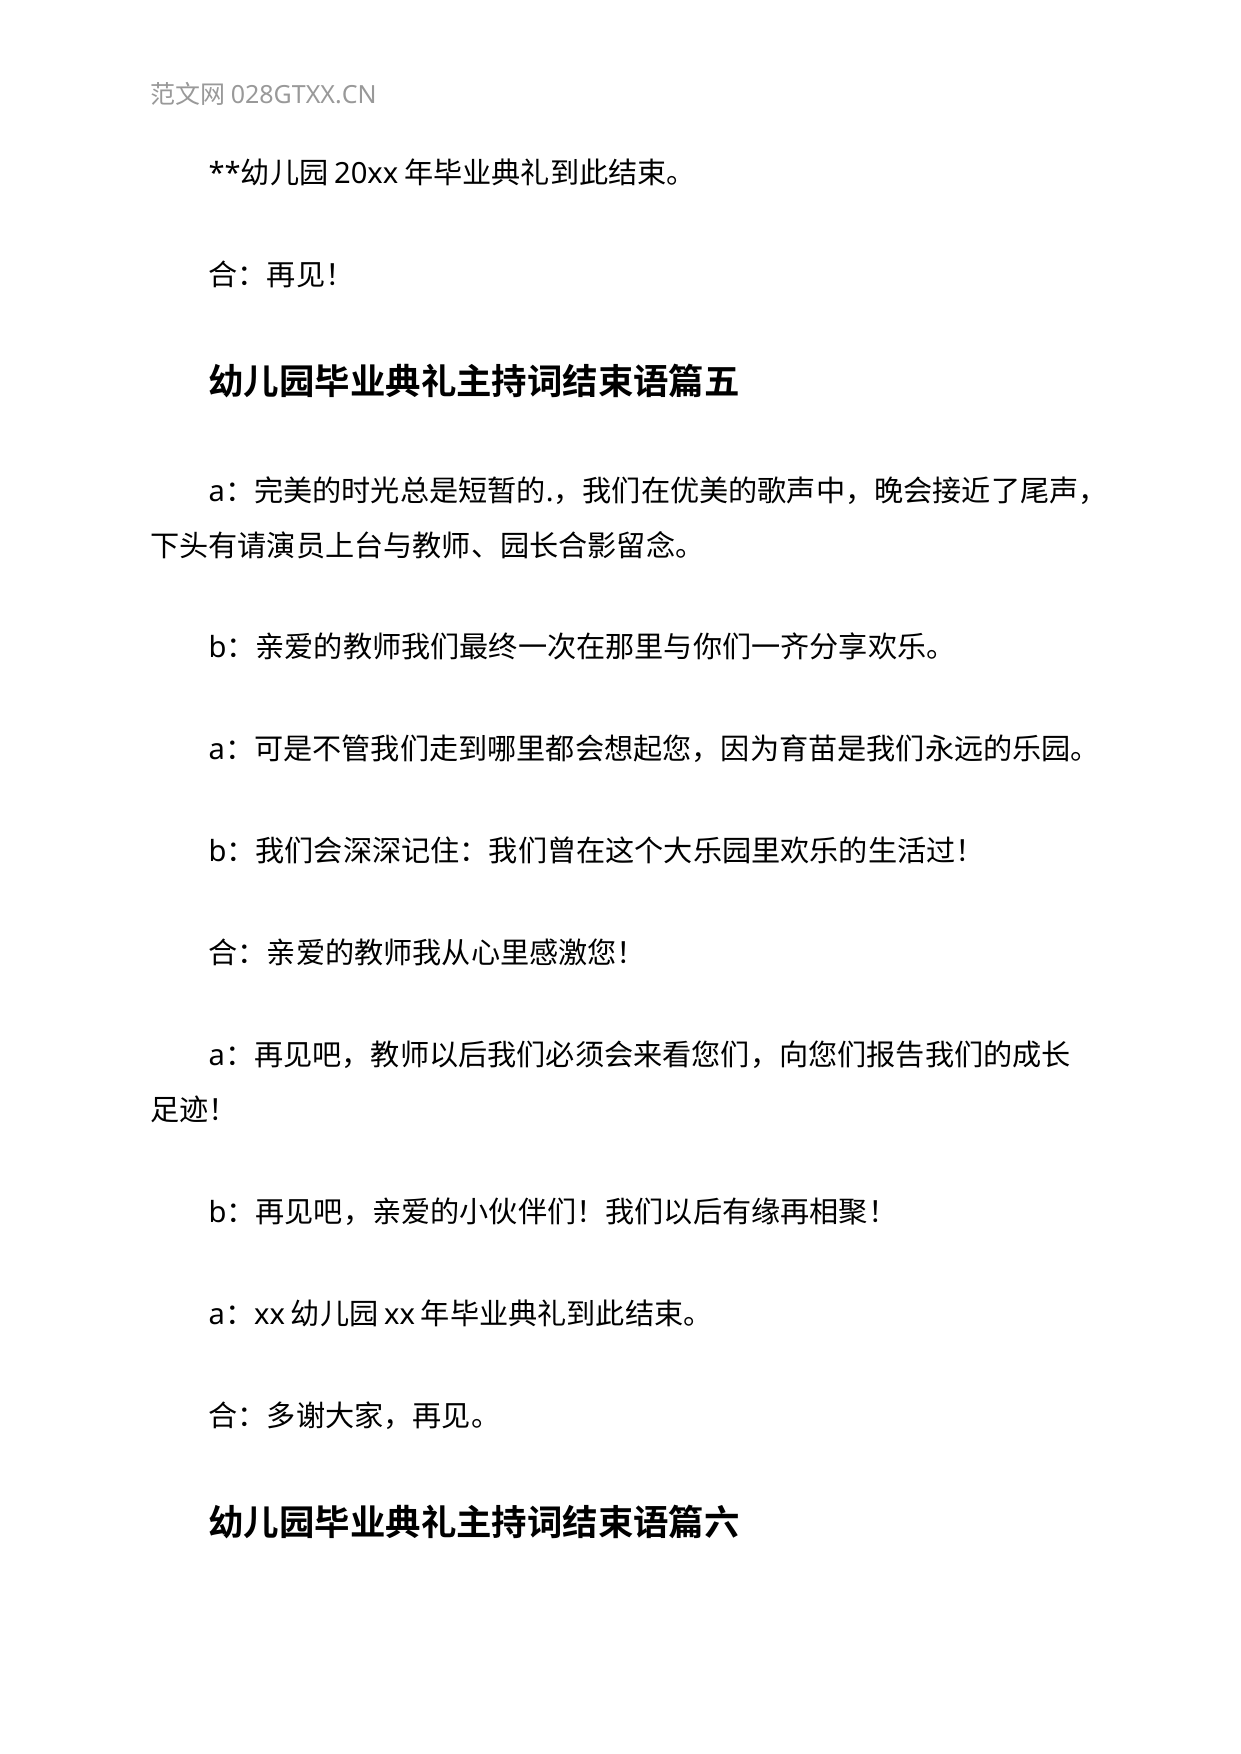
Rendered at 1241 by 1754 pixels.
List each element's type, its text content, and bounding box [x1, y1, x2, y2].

text **幼儿园20xx年毕业典礼到此结束。 [150, 150, 1090, 192]
text b：亲爱的教师我们最终一次在那里与你们一齐分享欢乐。 [150, 624, 1090, 666]
text 幼儿园毕业典礼主持词结束语篇五 [150, 354, 1090, 405]
text 合：多谢大家，再见。 [150, 1392, 1090, 1435]
text 合：再见！ [150, 252, 1090, 294]
text b：再见吧，亲爱的小伙伴们！我们以后有缘再相聚！ [150, 1188, 1090, 1231]
text a：再见吧，教师以后我们必须会来看您们，向您们报告我们的成长足迹！ [150, 1032, 1090, 1129]
text a：完美的时光总是短暂的.，我们在优美的歌声中，晚会接近了尾声，下头有请演员上台与教师、园长合影留念。 [150, 467, 1090, 564]
text b：我们会深深记住：我们曾在这个大乐园里欢乐的生活过！ [150, 828, 1090, 870]
text 幼儿园毕业典礼主持词结束语篇六 [150, 1494, 1090, 1545]
text a：xx幼儿园xx年毕业典礼到此结束。 [150, 1290, 1090, 1333]
text a：可是不管我们走到哪里都会想起您，因为育苗是我们永远的乐园。 [150, 726, 1090, 768]
text 合：亲爱的教师我从心里感激您！ [150, 930, 1090, 972]
